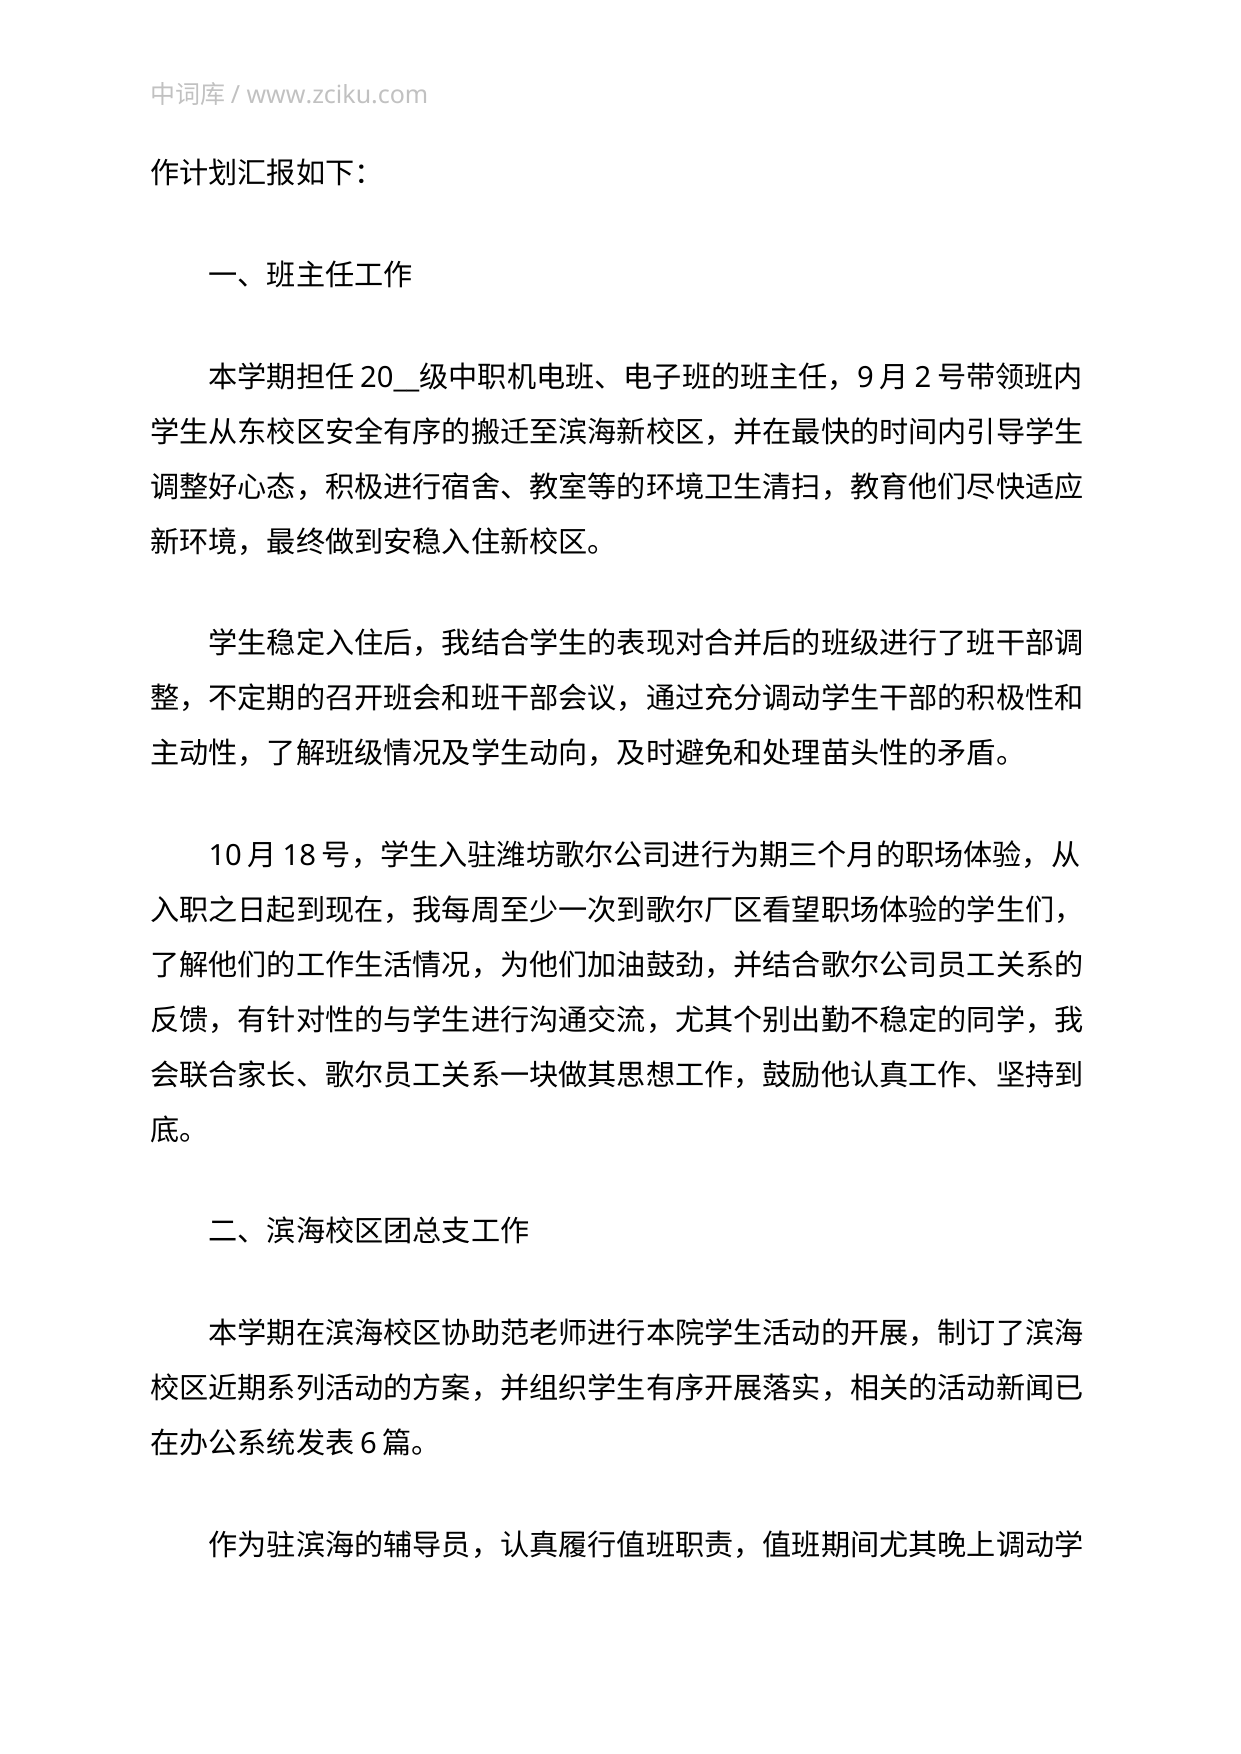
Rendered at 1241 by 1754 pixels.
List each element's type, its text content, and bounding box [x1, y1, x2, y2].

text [150, 1522, 1090, 1564]
text 本学期担任20__级中职机电班、电子班的班主任，9月2号带领班内学生从东校区安全有序的搬迁至滨海新校区，并在最快的时间内引导学生调整好心态，积极进行宿舍、教室等的环境卫生清扫，教育他们尽快适应新环境，最终做到安稳入住新校区。 [150, 353, 1090, 561]
text 二、滨海校区团总支工作 [150, 1208, 1090, 1250]
text 10月18号，学生入驻潍坊歌尔公司进行为期三个月的职场体验，从入职之日起到现在，我每周至少一次到歌尔厂区看望职场体验的学生们，了解他们的工作生活情况，为他们加油鼓劲，并结合歌尔公司员工关系的反馈，有针对性的与学生进行沟通交流，尤其个别出勤不稳定的同学，我会联合家长、歌尔员工关系一块做其思想工作，鼓励他认真工作、坚持到底。 [150, 832, 1090, 1148]
text 学生稳定入住后，我结合学生的表现对合并后的班级进行了班干部调整，不定期的召开班会和班干部会议，通过充分调动学生干部的积极性和主动性，了解班级情况及学生动向，及时避免和处理苗头性的矛盾。 [150, 620, 1090, 772]
text 一、班主任工作 [150, 252, 1090, 294]
text 本学期在滨海校区协助范老师进行本院学生活动的开展，制订了滨海校区近期系列活动的方案，并组织学生有序开展落实，相关的活动新闻已在办公系统发表6篇。 [150, 1310, 1090, 1462]
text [150, 150, 1090, 192]
